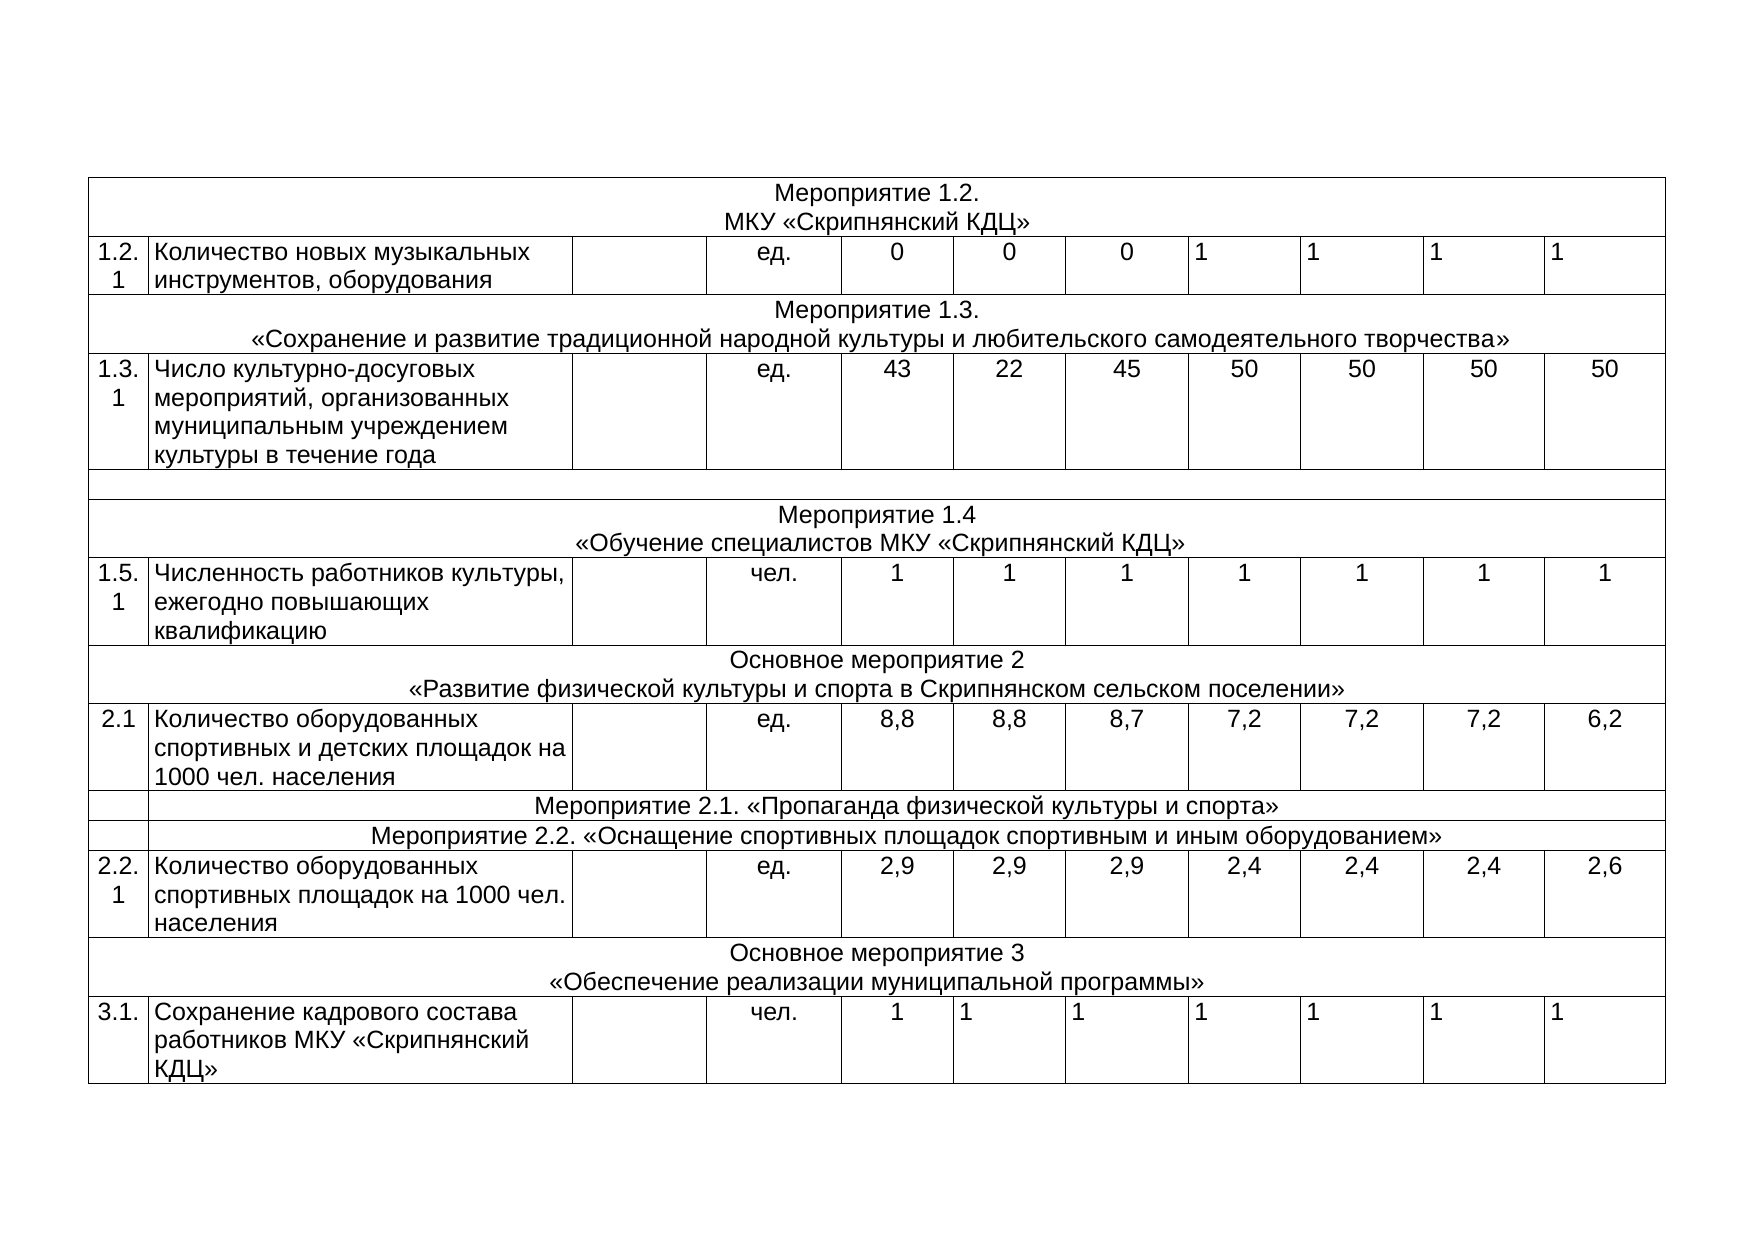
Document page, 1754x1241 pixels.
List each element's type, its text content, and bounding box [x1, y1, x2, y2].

table_cell Мероприятие 2.1. «Пропаганда физической культуры и спорта» [149, 791, 1665, 820]
table_cell Количество новых музыкальных инструментов, оборудования [149, 237, 572, 294]
table_cell 1 [842, 997, 953, 1083]
table_cell 45 [1066, 354, 1188, 469]
table_cell ед. [707, 354, 841, 469]
table_cell 7,2 [1189, 704, 1300, 790]
table_cell 1 [1189, 237, 1300, 294]
table_cell 2.2.1 [89, 851, 148, 937]
table_cell [573, 704, 706, 790]
table_cell 1 [1545, 997, 1665, 1083]
table_cell 43 [842, 354, 953, 469]
table_cell 1 [954, 558, 1065, 644]
table_cell Мероприятие 2.2. «Оснащение спортивных площадок спортивным и иным оборудованием» [149, 821, 1665, 850]
table_cell 8,7 [1066, 704, 1188, 790]
table_cell 1 [842, 558, 953, 644]
table_cell 2.1 [89, 704, 148, 790]
table_cell 50 [1545, 354, 1665, 469]
table_cell Число культурно-досуговых мероприятий, организованных муниципальным учреждением культуры в течение года [149, 354, 572, 469]
table_cell Основное мероприятие 3 «Обеспечение реализации муниципальной программы» [89, 938, 1665, 996]
table_cell 1 [1545, 237, 1665, 294]
table_cell 22 [954, 354, 1065, 469]
table_cell 2,6 [1545, 851, 1665, 937]
table_cell 1.2.1 [89, 237, 148, 294]
table_cell 50 [1301, 354, 1423, 469]
table_cell 1 [1301, 237, 1423, 294]
table_cell Количество оборудованных спортивных и детских площадок на 1000 чел. населения [149, 704, 572, 790]
table_cell чел. [707, 997, 841, 1083]
table_cell чел. [707, 558, 841, 644]
table_cell Мероприятие 1.4 «Обучение специалистов МКУ «Скрипнянский КДЦ» [89, 500, 1665, 557]
table_cell 0 [954, 237, 1065, 294]
table_cell 1 [1189, 997, 1300, 1083]
table_cell ед. [707, 237, 841, 294]
table_cell Мероприятие 1.3. «Сохранение и развитие традиционной народной культуры и любительского самодеятельного творчества» [89, 295, 1665, 353]
table_cell Основное мероприятие 2 «Развитие физической культуры и спорта в Скрипнянском сельском поселении» [89, 646, 1665, 703]
table_cell 2,4 [1189, 851, 1300, 937]
table_cell [573, 237, 706, 294]
table_cell [89, 470, 1665, 499]
table_cell 2,9 [1066, 851, 1188, 937]
table_cell ед. [707, 851, 841, 937]
table_cell 6,2 [1545, 704, 1665, 790]
table_cell 3.1. [89, 997, 148, 1083]
table_cell 2,4 [1424, 851, 1544, 937]
table_cell [573, 997, 706, 1083]
table_cell 1 [1189, 558, 1300, 644]
table_cell [573, 354, 706, 469]
table_cell Мероприятие 1.2. МКУ «Скрипнянский КДЦ» [89, 178, 1665, 236]
table_cell 1 [1545, 558, 1665, 644]
table_cell 2,4 [1301, 851, 1423, 937]
table_cell 1 [1066, 558, 1188, 644]
table_cell [573, 558, 706, 644]
table_cell 2,9 [954, 851, 1065, 937]
table_cell 1 [1301, 558, 1423, 644]
table_cell 1.3.1 [89, 354, 148, 469]
table_cell 8,8 [842, 704, 953, 790]
table_cell Численность работников культуры, ежегодно повышающих квалификацию [149, 558, 572, 644]
table_cell 1 [1424, 997, 1544, 1083]
table_cell 1 [1066, 997, 1188, 1083]
table_cell 50 [1189, 354, 1300, 469]
table_cell 1 [954, 997, 1065, 1083]
table_cell [89, 791, 148, 820]
table_cell 1.5.1 [89, 558, 148, 644]
table_cell 1 [1424, 237, 1544, 294]
table_cell 0 [842, 237, 953, 294]
table_cell ед. [707, 704, 841, 790]
table_cell Сохранение кадрового состава работников МКУ «Скрипнянский КДЦ» [149, 997, 572, 1083]
table_cell [573, 851, 706, 937]
table_cell [89, 821, 148, 850]
table_cell 1 [1301, 997, 1423, 1083]
table_cell 1 [1424, 558, 1544, 644]
table_cell 50 [1424, 354, 1544, 469]
table_cell 0 [1066, 237, 1188, 294]
table_cell Количество оборудованных спортивных площадок на 1000 чел. населения [149, 851, 572, 937]
table_cell 2,9 [842, 851, 953, 937]
table_cell 7,2 [1301, 704, 1423, 790]
table_cell 7,2 [1424, 704, 1544, 790]
table_cell 8,8 [954, 704, 1065, 790]
